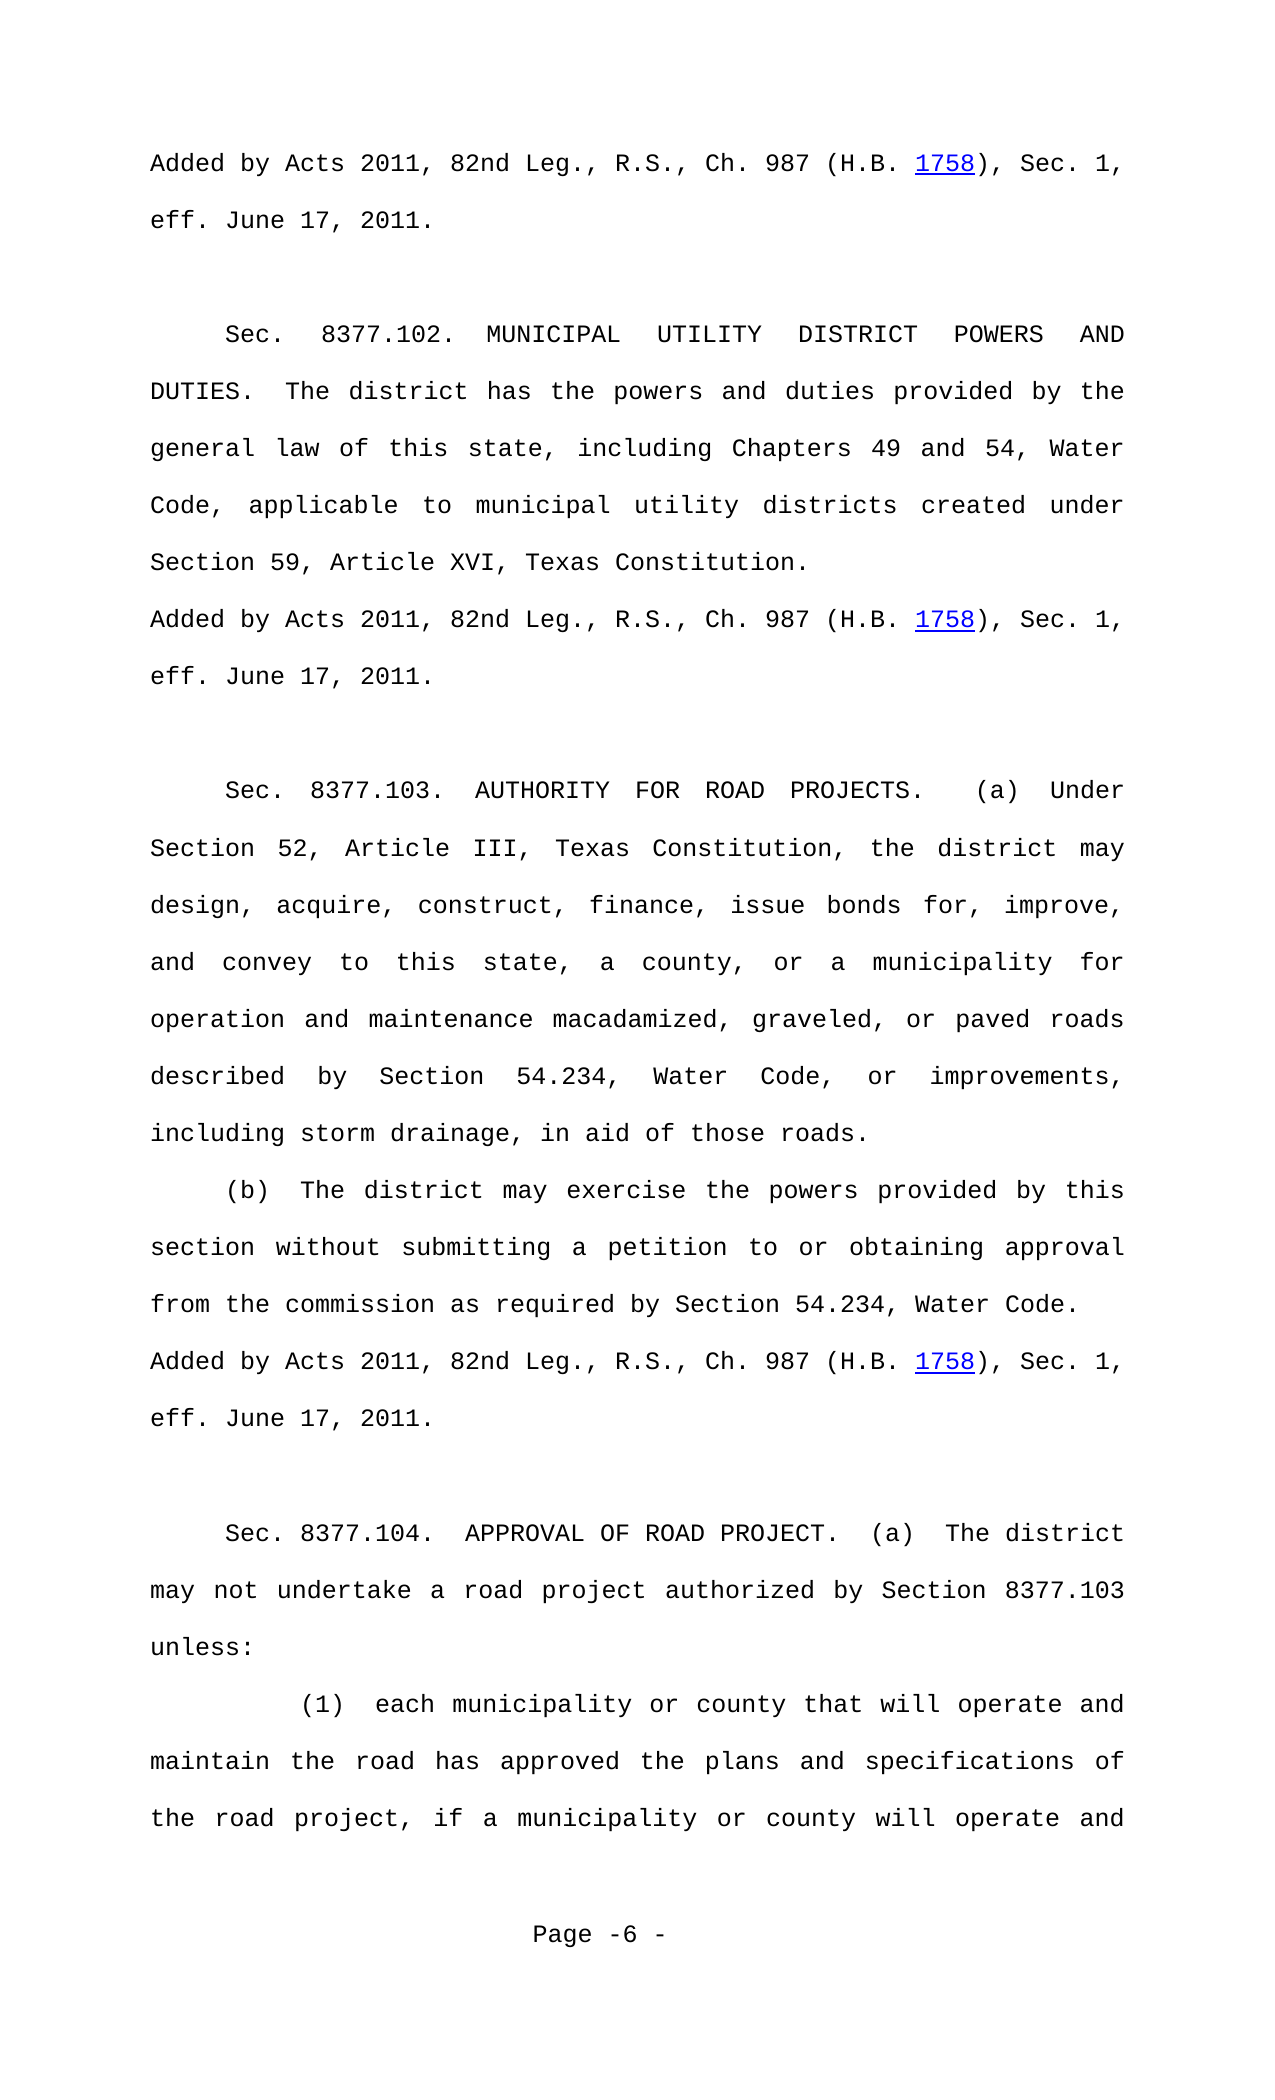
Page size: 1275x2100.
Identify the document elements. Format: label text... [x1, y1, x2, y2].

text Sec. 8377.103. AUTHORITY FOR ROAD PROJECTS. (a) Under Section 52, Article III, Texas Constitution, the district may design, acquire, construct, finance, issue bonds for, improve, and convey to this state, a county, or a municipality for operation and maintenance macadamized, graveled, or paved roads described by Section 54.234, Water Code, or improvements, including storm drainage, in aid of those roads. [150, 778, 1125, 1149]
text Added by Acts 2011, 82nd Leg., R.S., Ch. 987 (H.B. 1758), Sec. 1, eff. June 17, 2011. [150, 150, 1125, 236]
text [150, 1691, 1125, 1834]
text (b) The district may exercise the powers provided by this section without submitting a petition to or obtaining approval from the commission as required by Section 54.234, Water Code. [150, 1177, 1125, 1320]
text Added by Acts 2011, 82nd Leg., R.S., Ch. 987 (H.B. 1758), Sec. 1, eff. June 17, 2011. [150, 607, 1125, 692]
text Added by Acts 2011, 82nd Leg., R.S., Ch. 987 (H.B. 1758), Sec. 1, eff. June 17, 2011. [150, 1349, 1125, 1434]
text Sec. 8377.104. APPROVAL OF ROAD PROJECT. (a) The district may not undertake a road project authorized by Section 8377.103 unless: [150, 1520, 1125, 1663]
text Sec. 8377.102. MUNICIPAL UTILITY DISTRICT POWERS AND DUTIES. The district has the powers and duties provided by the general law of this state, including Chapters 49 and 54, Water Code, applicable to municipal utility districts created under Section 59, Article XVI, Texas Constitution. [150, 321, 1125, 578]
